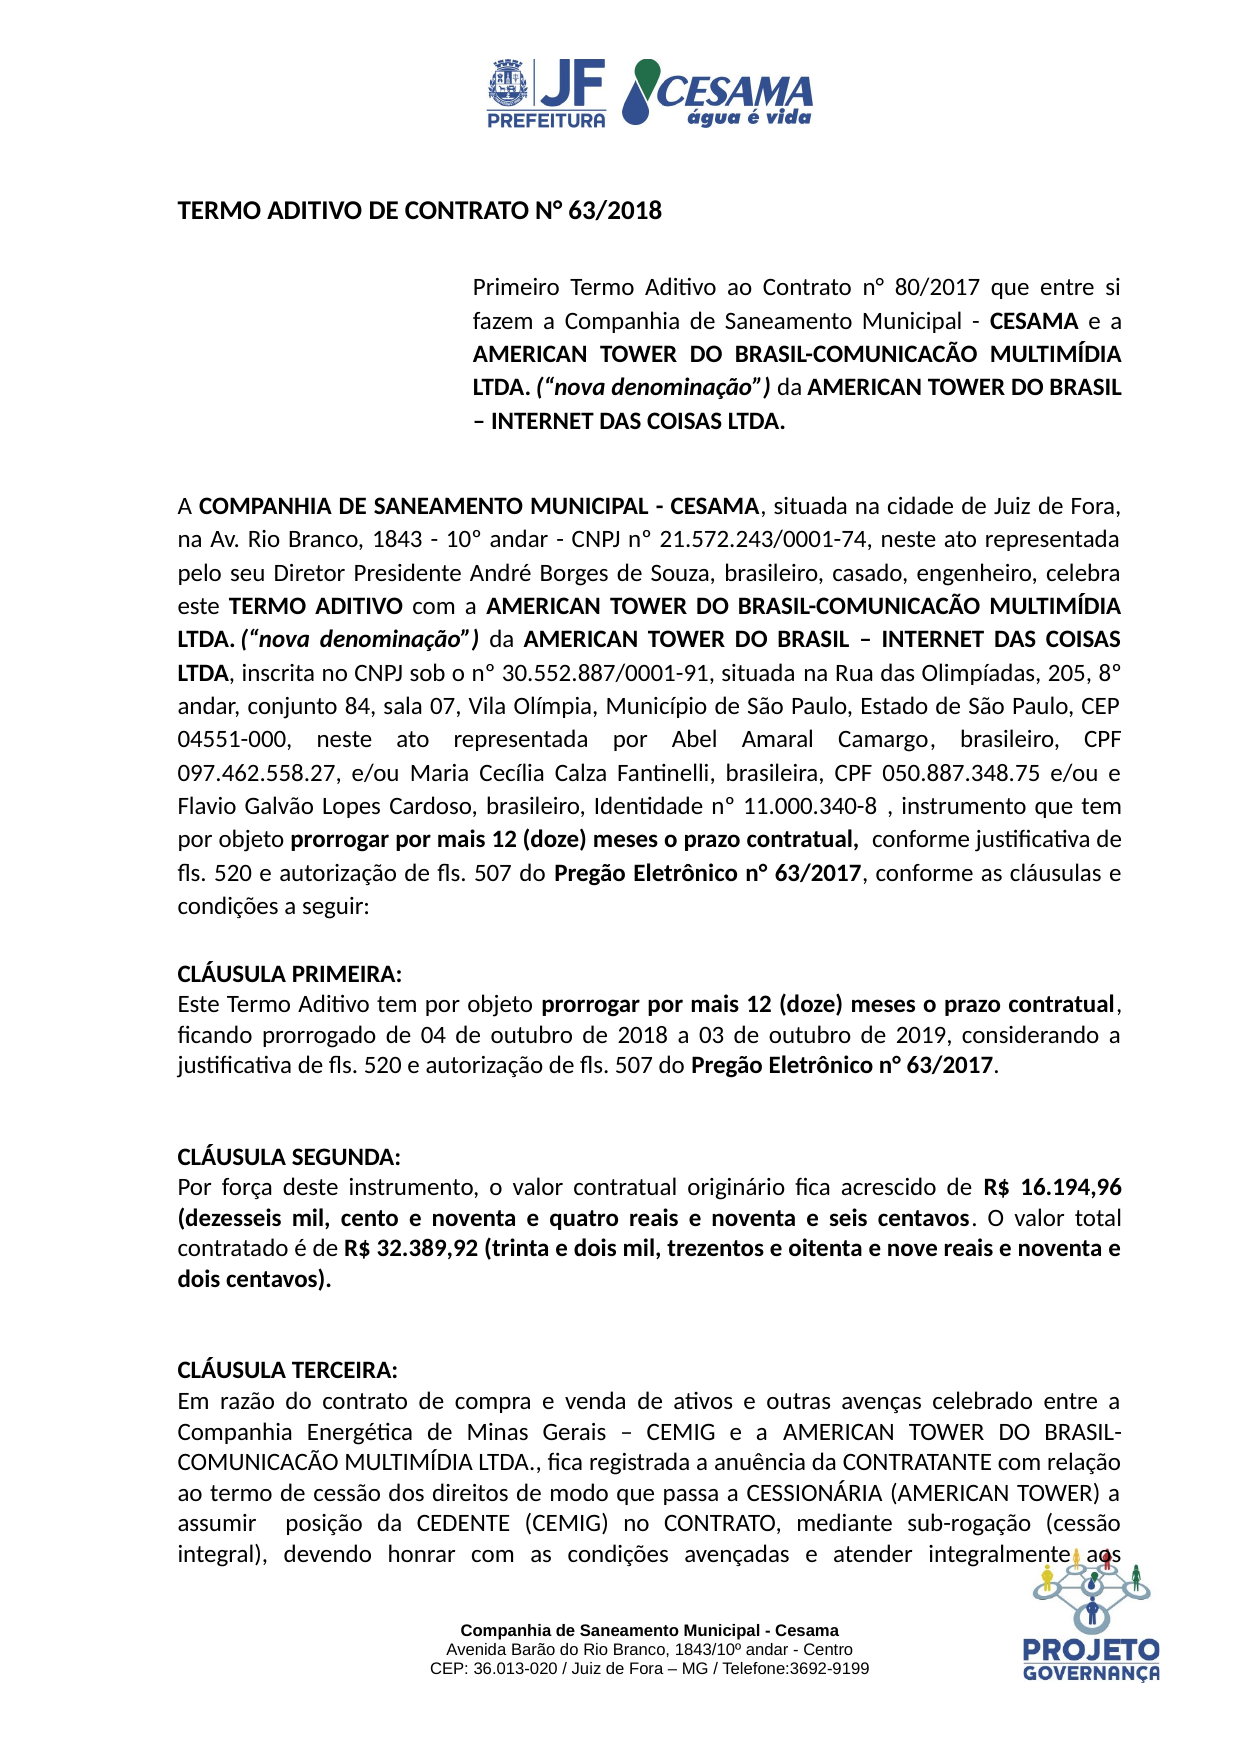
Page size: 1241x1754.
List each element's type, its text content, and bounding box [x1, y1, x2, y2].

text CLÁUSULA TERCEIRA: [177, 1355, 1122, 1385]
text Por força deste instrumento, o valor contratual originário fica acrescido de R$ 16.194,96 (dezesseis mil, cento e noventa e quatro reais e noventa e seis centavos. O valor total contratado é de R$ 32.389,92 (trinta e dois mil, trezentos e oitenta e nove reais e noventa e dois centavos). [177, 1172, 1122, 1294]
text TERMO ADITIVO DE CONTRATO N° 63/2018 [177, 194, 1122, 225]
text Primeiro Termo Aditivo ao Contrato n° 80/2017 que entre si fazem a Companhia de Saneamento Municipal - CESAMA e a AMERICAN TOWER DO BRASIL-COMUNICACÃO MULTIMÍDIA LTDA. (“nova denominação”) da AMERICAN TOWER DO BRASIL – INTERNET DAS COISAS LTDA. [473, 269, 1122, 436]
text A COMPANHIA DE SANEAMENTO MUNICIPAL - CESAMA, situada na cidade de Juiz de Fora, na Av. Rio Branco, 1843 - 10º andar - CNPJ nº 21.572.243/0001-74, neste ato representada pelo seu Diretor Presidente André Borges de Souza, brasileiro, casado, engenheiro, celebra este TERMO ADITIVO com a AMERICAN TOWER DO BRASIL-COMUNICACÃO MULTIMÍDIA LTDA. (“nova denominação”) da AMERICAN TOWER DO BRASIL – INTERNET DAS COISAS LTDA, inscrita no CNPJ sob o nº 30.552.887/0001-91, situada na Rua das Olimpíadas, 205, 8º andar, conjunto 84, sala 07, Vila Olímpia, Município de São Paulo, Estado de São Paulo, CEP 04551-000, neste ato representada por Abel Amaral Camargo, brasileiro, CPF 097.462.558.27, e/ou Maria Cecília Calza Fantinelli, brasileira, CPF 050.887.348.75 e/ou e Flavio Galvão Lopes Cardoso, brasileiro, Identidade nº 11.000.340-8 , instrumento que tem por objeto prorrogar por mais 12 (doze) meses o prazo contratual, conforme justificativa de fls. 520 e autorização de fls. 507 do Pregão Eletrônico n° 63/2017, conforme as cláusulas e condições a seguir: [177, 488, 1122, 921]
text CLÁUSULA SEGUNDA: [177, 1141, 1122, 1172]
text Este Termo Aditivo tem por objeto prorrogar por mais 12 (doze) meses o prazo contratual, ficando prorrogado de 04 de outubro de 2018 a 03 de outubro de 2019, considerando a justificativa de fls. 520 e autorização de fls. 507 do Pregão Eletrônico n° 63/2017. [177, 988, 1122, 1080]
picture [1023, 1548, 1160, 1683]
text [177, 1385, 1122, 1568]
text CLÁUSULA PRIMEIRA: [177, 958, 1122, 988]
picture [486, 59, 813, 128]
